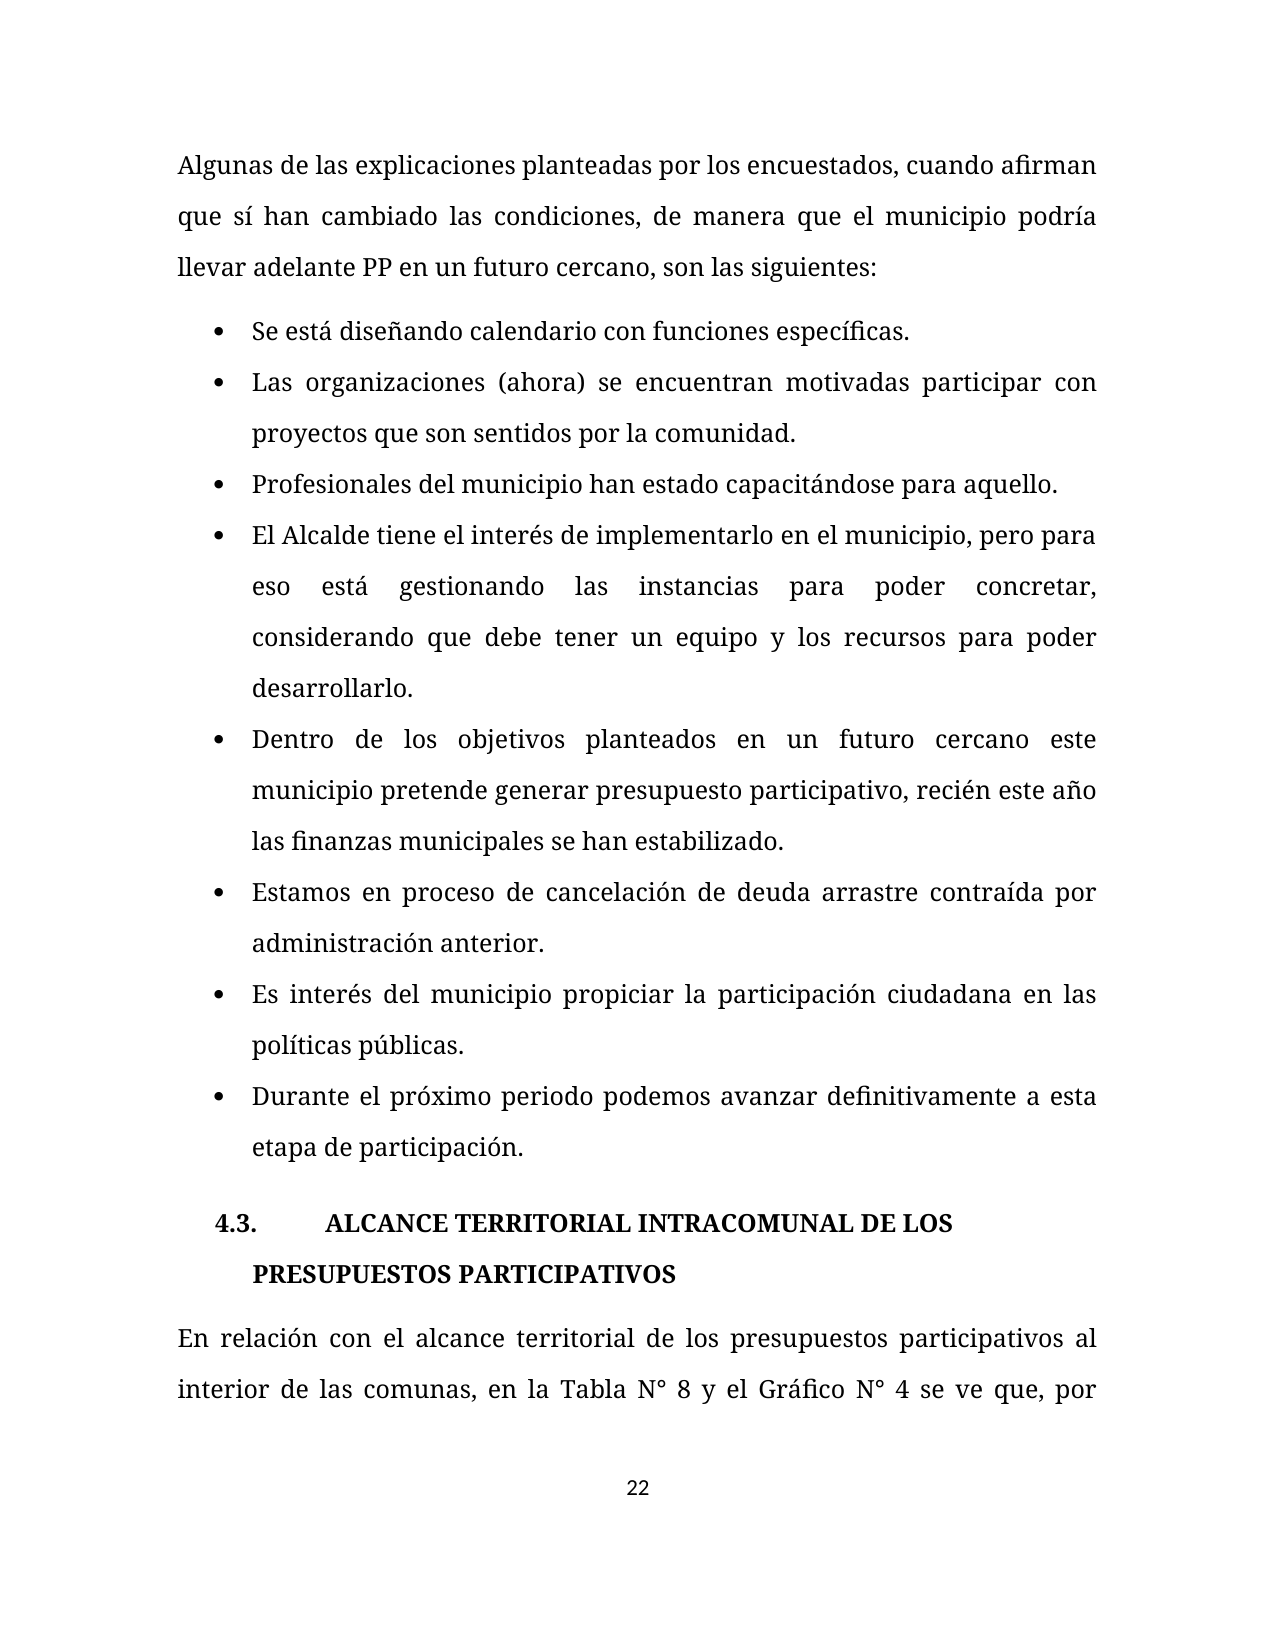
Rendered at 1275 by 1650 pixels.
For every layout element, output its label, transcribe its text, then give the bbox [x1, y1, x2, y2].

list Profesionales del municipio han estado capacitándose para aquello. [214, 466, 1098, 501]
list Es interés del municipio propiciar la participación ciudadana en las políticas públicas. [214, 977, 1098, 1062]
list Estamos en proceso de cancelación de deuda arrastre contraída por administración anterior. [214, 875, 1098, 960]
list El Alcalde tiene el interés de implementarlo en el municipio, pero para eso está gestionando las instancias para poder concretar, considerando que debe tener un equipo y los recursos para poder desarrollarlo. [214, 517, 1098, 705]
list Las organizaciones (ahora) se encuentran motivadas participar con proyectos que son sentidos por la comunidad. [214, 364, 1098, 449]
list Dentro de los objetivos planteados en un futuro cercano este municipio pretende generar presupuesto participativo, recién este año las finanzas municipales se han estabilizado. [214, 722, 1098, 858]
text Algunas de las explicaciones planteadas por los encuestados, cuando afirman que sí han cambiado las condiciones, de manera que el municipio podría llevar adelante PP en un futuro cercano, son las siguientes: [177, 148, 1098, 284]
list Durante el próximo periodo podemos avanzar definitivamente a esta etapa de participación. [214, 1079, 1098, 1164]
list Se está diseñando calendario con funciones específicas. [214, 313, 1098, 347]
subtitle ALCANCE TERRITORIAL INTRACOMUNAL DE LOS PRESUPUESTOS PARTICIPATIVOS [215, 1206, 1098, 1291]
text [177, 1321, 1098, 1406]
